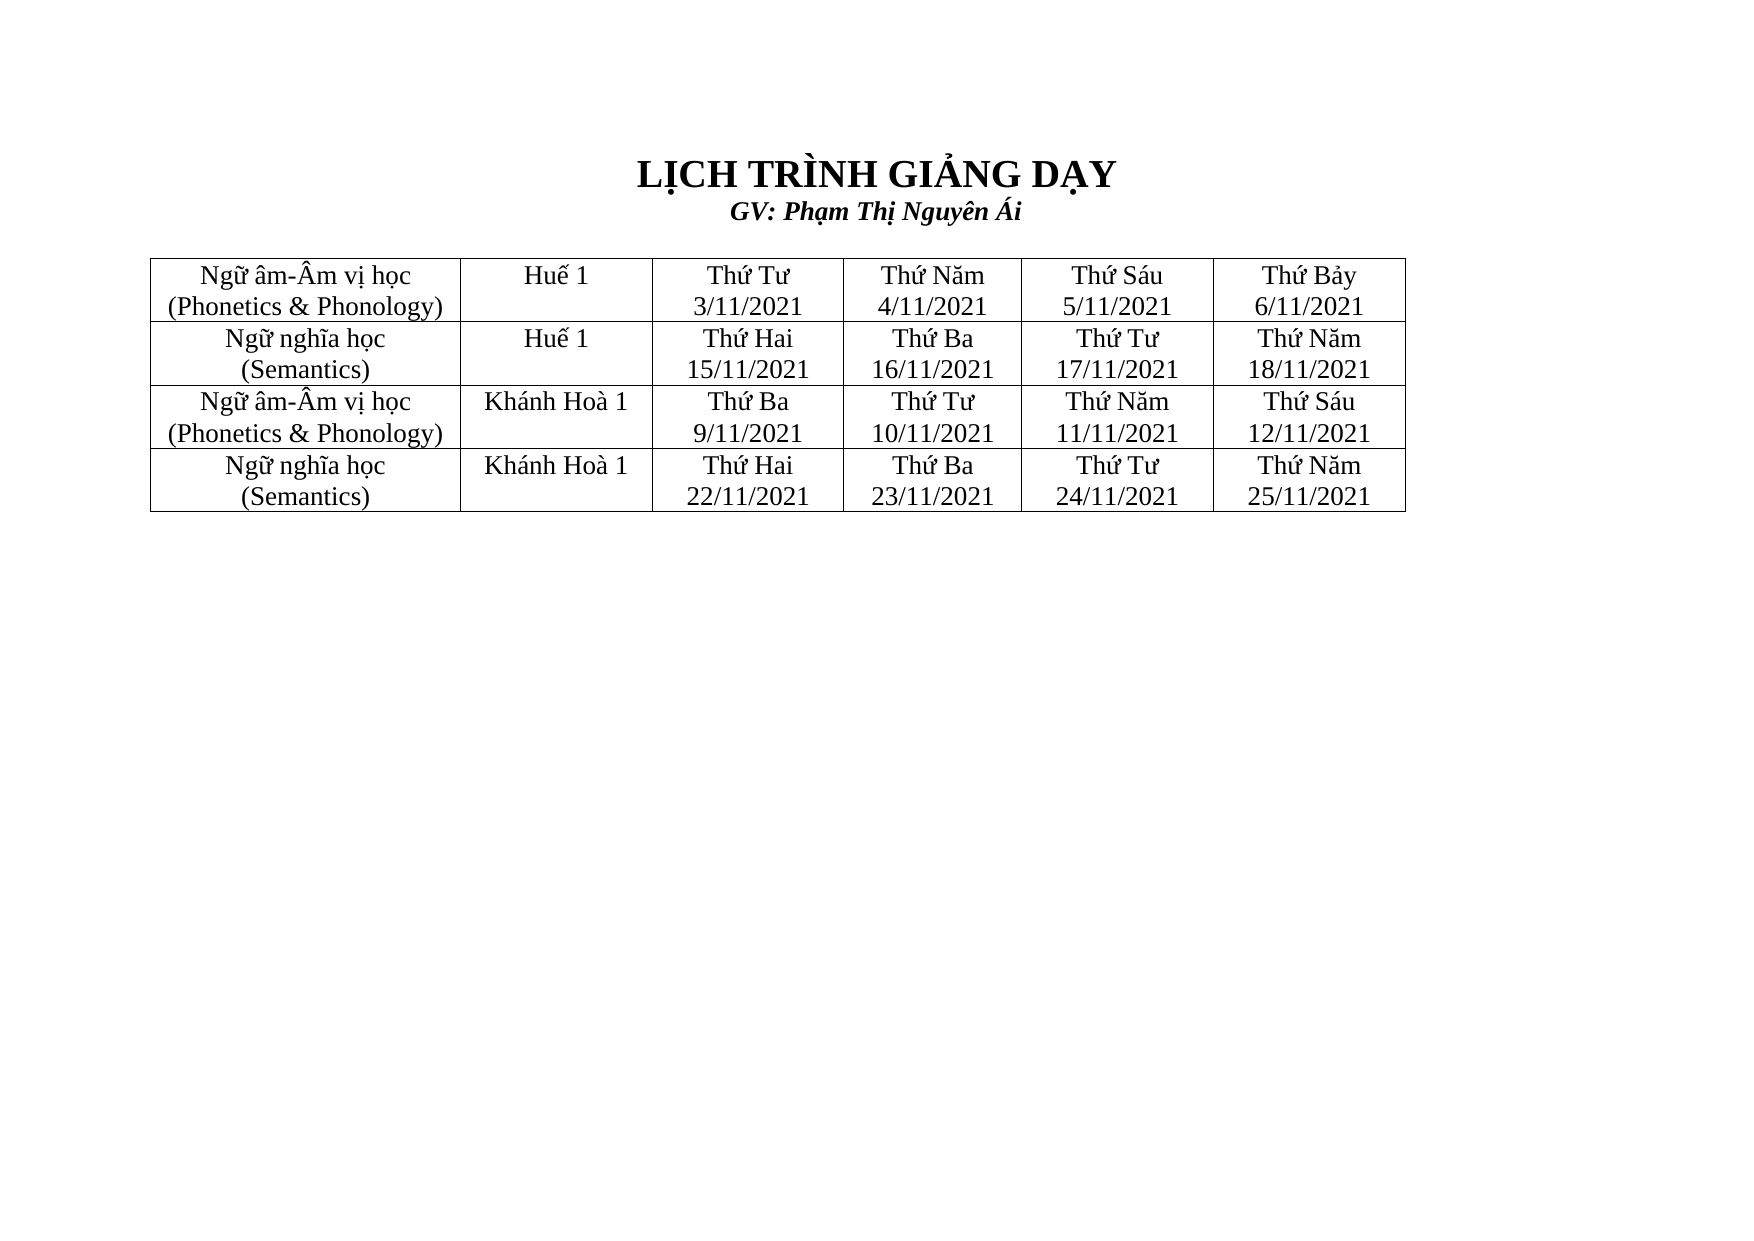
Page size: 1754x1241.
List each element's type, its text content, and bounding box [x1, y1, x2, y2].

table_cell Khánh Hoà 1 [461, 386, 652, 448]
table_cell Thứ Năm 25/11/2021 [1214, 449, 1405, 511]
table_cell Thứ Tư 17/11/2021 [1022, 322, 1213, 384]
table_cell Thứ Năm 18/11/2021 [1214, 322, 1405, 384]
table_cell Thứ Sáu 12/11/2021 [1214, 386, 1405, 448]
text GV: Phạm Thị Nguyên Ái [150, 196, 1604, 227]
table_cell Huế 1 [461, 322, 652, 384]
table_header Thứ Bảy 6/11/2021 [1214, 259, 1405, 321]
table_cell Thứ Tư 10/11/2021 [844, 386, 1021, 448]
table_cell Thứ Hai 22/11/2021 [653, 449, 843, 511]
text LỊCH TRÌNH GIẢNG DẠY [150, 150, 1604, 196]
table_header Thứ Năm 4/11/2021 [844, 259, 1021, 321]
table_cell Thứ Năm 11/11/2021 [1022, 386, 1213, 448]
table_header Thứ Sáu 5/11/2021 [1022, 259, 1213, 321]
table_cell Ngữ nghĩa học (Semantics) [151, 449, 460, 511]
table_header Huế 1 [461, 259, 652, 321]
table_cell Thứ Ba 16/11/2021 [844, 322, 1021, 384]
table_cell Ngữ nghĩa học (Semantics) [151, 322, 460, 384]
table_cell Thứ Hai 15/11/2021 [653, 322, 843, 384]
table_cell Thứ Tư 24/11/2021 [1022, 449, 1213, 511]
table_cell Khánh Hoà 1 [461, 449, 652, 511]
table_header Thứ Tư 3/11/2021 [653, 259, 843, 321]
table_cell Thứ Ba 9/11/2021 [653, 386, 843, 448]
table_cell Ngữ âm-Âm vị học (Phonetics & Phonology) [151, 386, 460, 448]
table_cell Thứ Ba 23/11/2021 [844, 449, 1021, 511]
table_header Ngữ âm-Âm vị học (Phonetics & Phonology) [151, 259, 460, 321]
